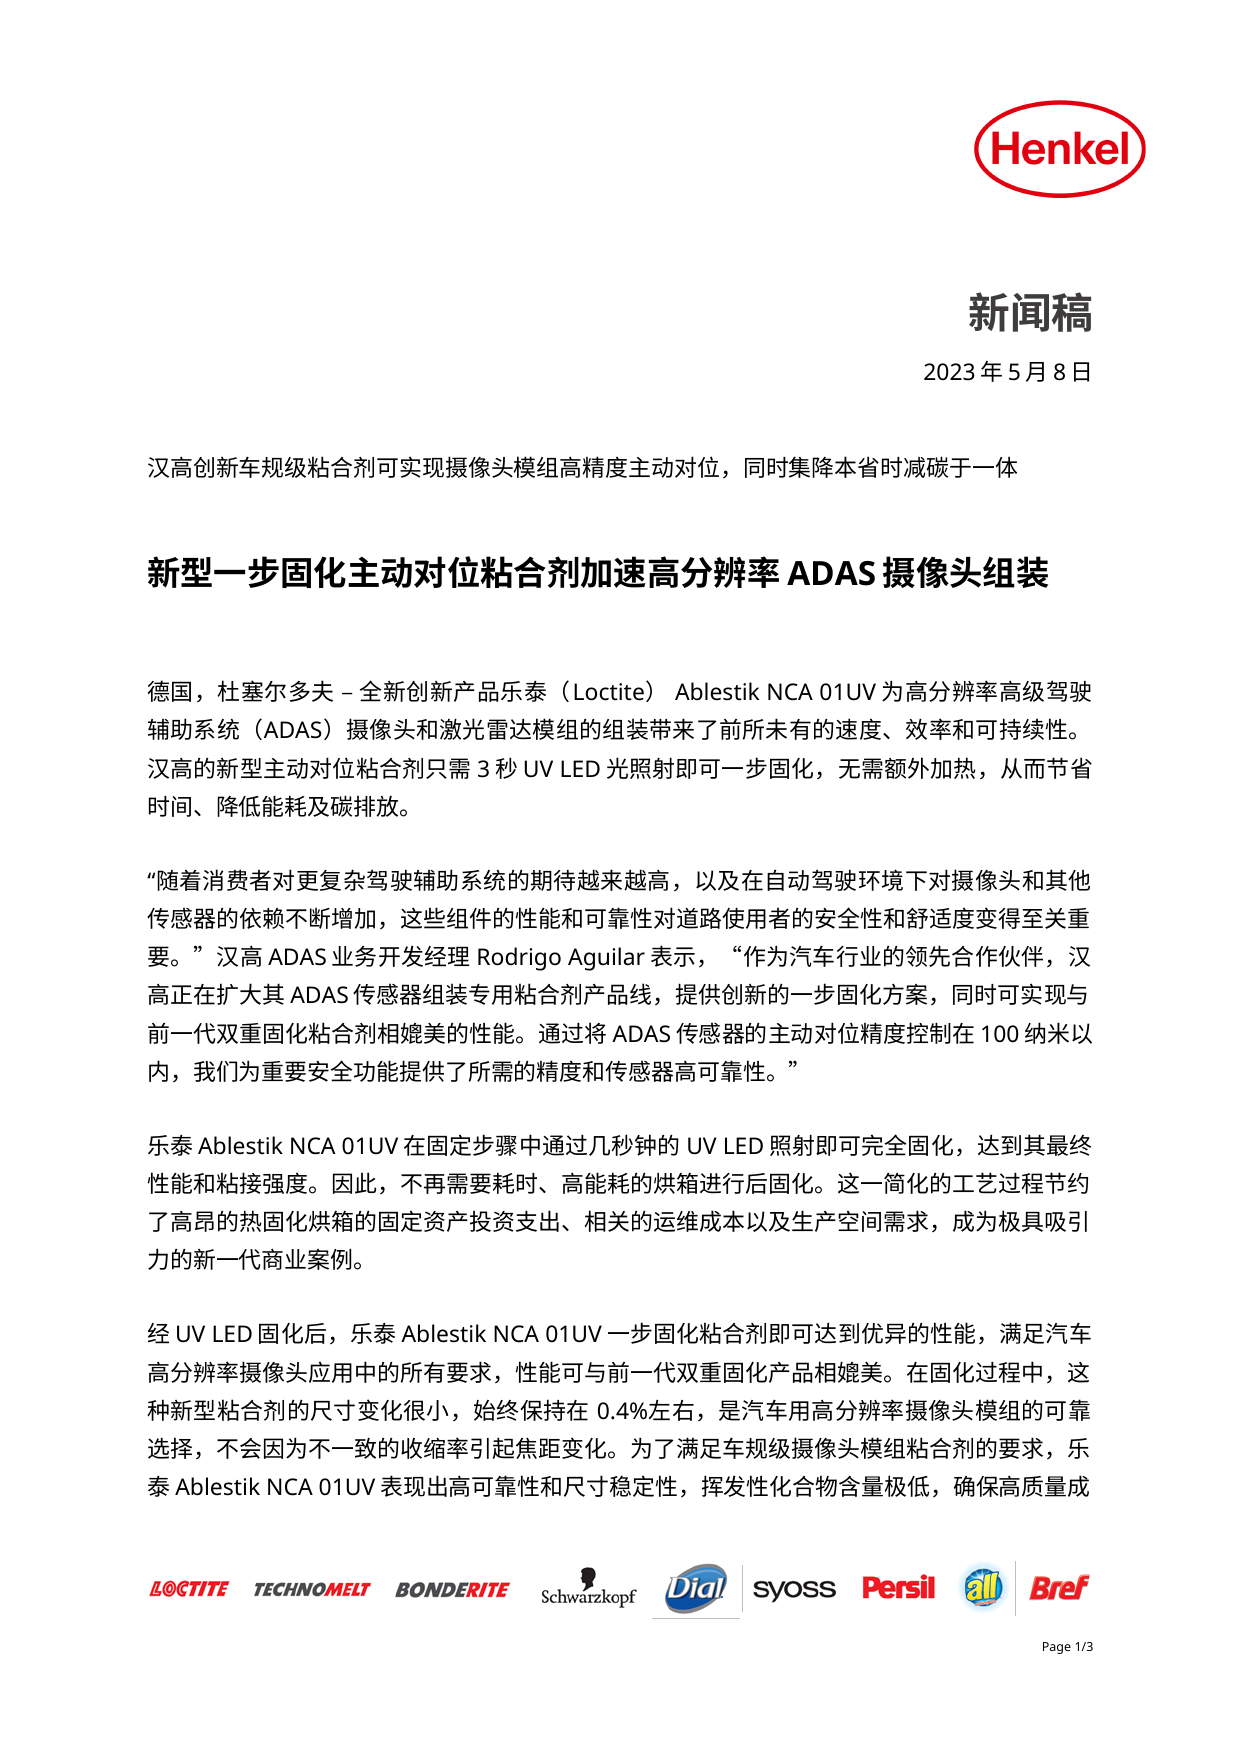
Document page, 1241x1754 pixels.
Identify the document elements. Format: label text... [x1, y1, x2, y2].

text 汉高创新车规级粘合剂可实现摄像头模组高精度主动对位，同时集降本省时减碳于一体 [147, 450, 1093, 483]
text 乐泰Ablestik NCA 01UV在固定步骤中通过几秒钟的UV LED照射即可完全固化，达到其最终性能和粘接强度。因此，不再需要耗时、高能耗的烘箱进行后固化。这一简化的工艺过程节约了高昂的热固化烘箱的固定资产投资支出、相关的运维成本以及生产空间需求，成为极具吸引力的新一代商业案例。 [147, 1128, 1093, 1276]
text “随着消费者对更复杂驾驶辅助系统的期待越来越高，以及在自动驾驶环境下对摄像头和其他传感器的依赖不断增加，这些组件的性能和可靠性对道路使用者的安全性和舒适度变得至关重要。”汉高ADAS业务开发经理Rodrigo Aguilar表示，“作为汽车行业的领先合作伙伴，汉高正在扩大其ADAS传感器组装专用粘合剂产品线，提供创新的一步固化方案，同时可实现与前一代双重固化粘合剂相媲美的性能。通过将ADAS传感器的主动对位精度控制在100纳米以内，我们为重要安全功能提供了所需的精度和传感器高可靠性。” [147, 863, 1093, 1087]
picture [973, 98, 1146, 198]
text 2023年5月8日 [147, 353, 1093, 387]
text 新型一步固化主动对位粘合剂加速高分辨率ADAS摄像头组装 [147, 546, 1093, 595]
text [147, 1316, 1093, 1502]
text 德国，杜塞尔多夫 – 全新创新产品乐泰（Loctite） Ablestik NCA 01UV为高分辨率高级驾驶辅助系统（ADAS）摄像头和激光雷达模组的组装带来了前所未有的速度、效率和可持续性。汉高的新型主动对位粘合剂只需3秒UV LED光照射即可一步固化，无需额外加热，从而节省时间、降低能耗及碳排放。 [147, 674, 1093, 822]
